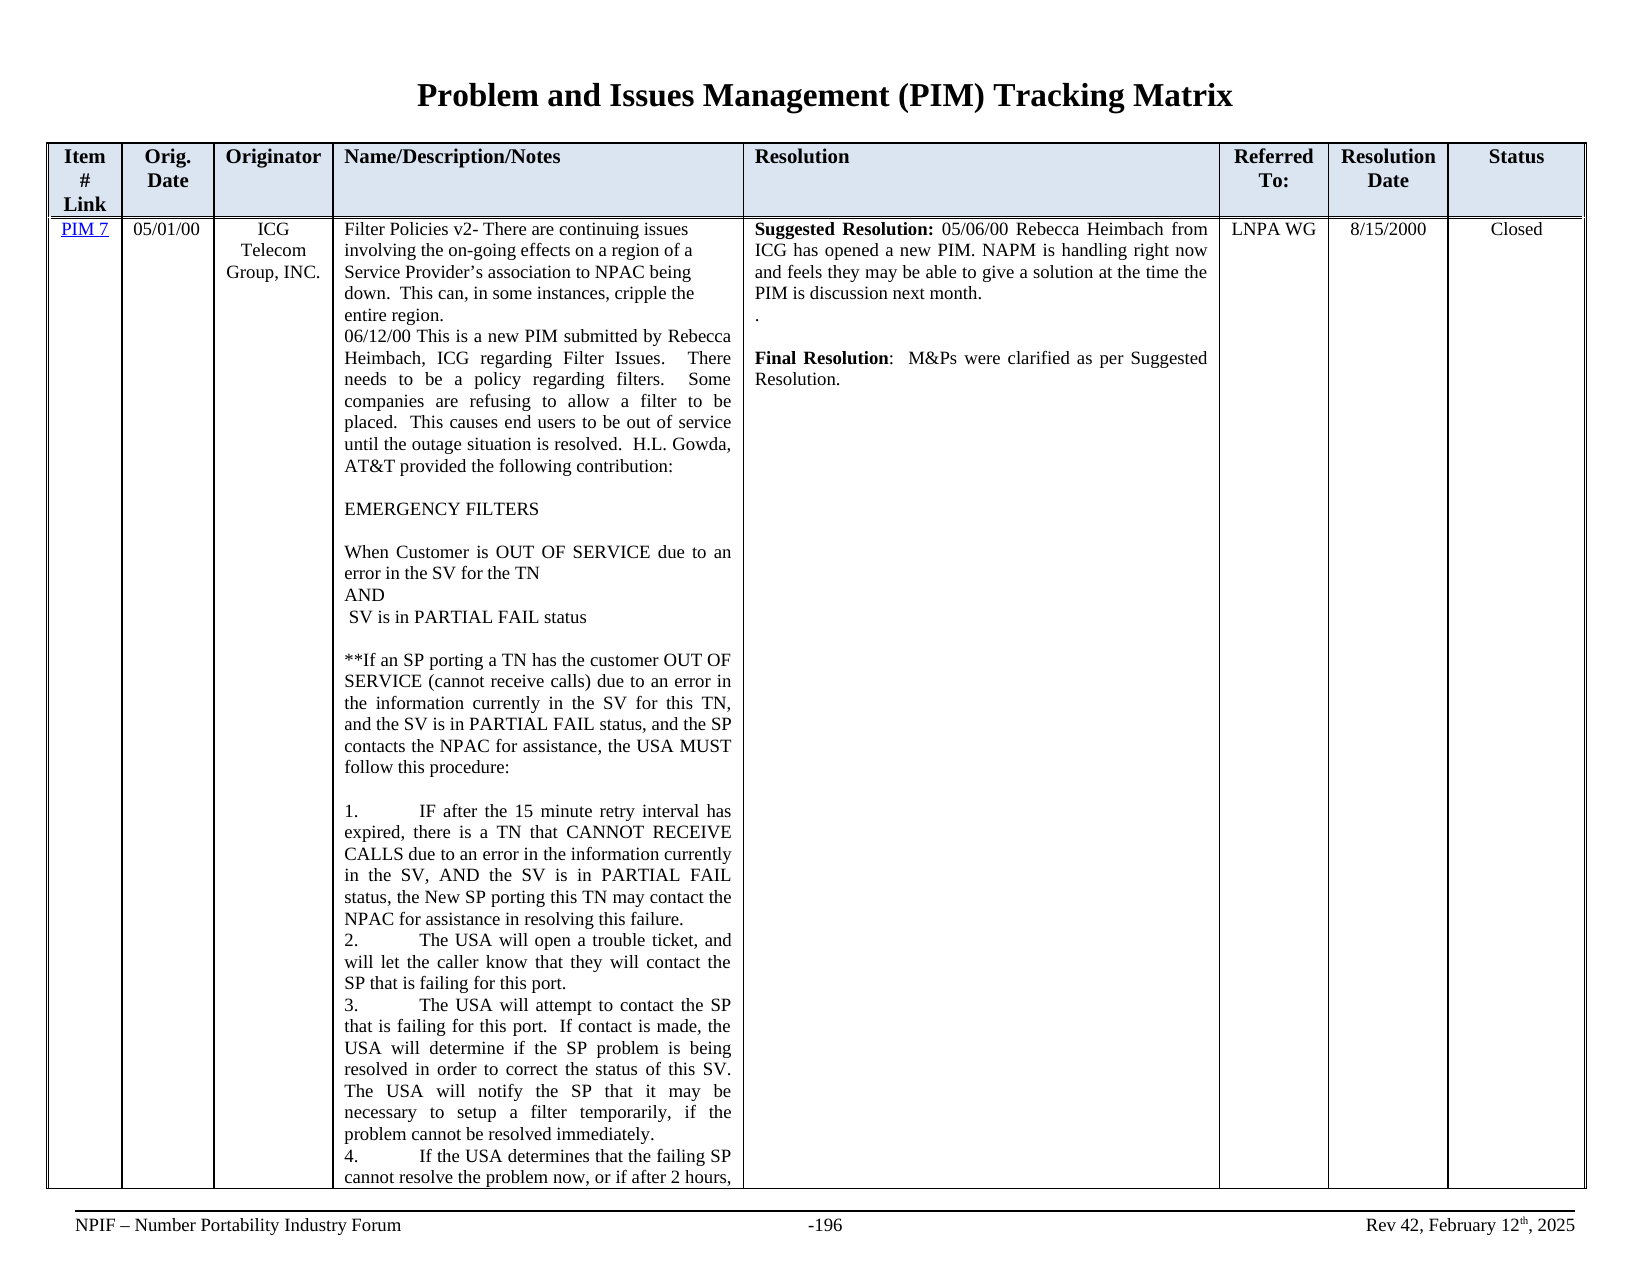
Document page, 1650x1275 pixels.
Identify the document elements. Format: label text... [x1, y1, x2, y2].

table_header Name/Description/Notes [334, 144, 743, 216]
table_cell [744, 219, 1219, 1188]
table_cell LNPA WG [1220, 219, 1328, 1188]
table_header Status [1449, 144, 1584, 216]
table_header Resolution Date [1329, 144, 1447, 216]
table_header Item # Link [49, 144, 121, 216]
table_cell ICG Telecom Group, INC. [215, 219, 332, 1188]
table_cell 8/15/2000 [1329, 219, 1447, 1188]
table_cell PIM 7 [49, 216, 121, 1188]
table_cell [334, 219, 743, 1188]
table_cell Closed [1449, 216, 1584, 1188]
table_header Originator [215, 144, 332, 216]
table_header Resolution [744, 144, 1219, 216]
table_header Orig. Date [123, 144, 213, 216]
table_cell 05/01/00 [123, 219, 213, 1188]
table_header Referred To: [1220, 144, 1328, 216]
